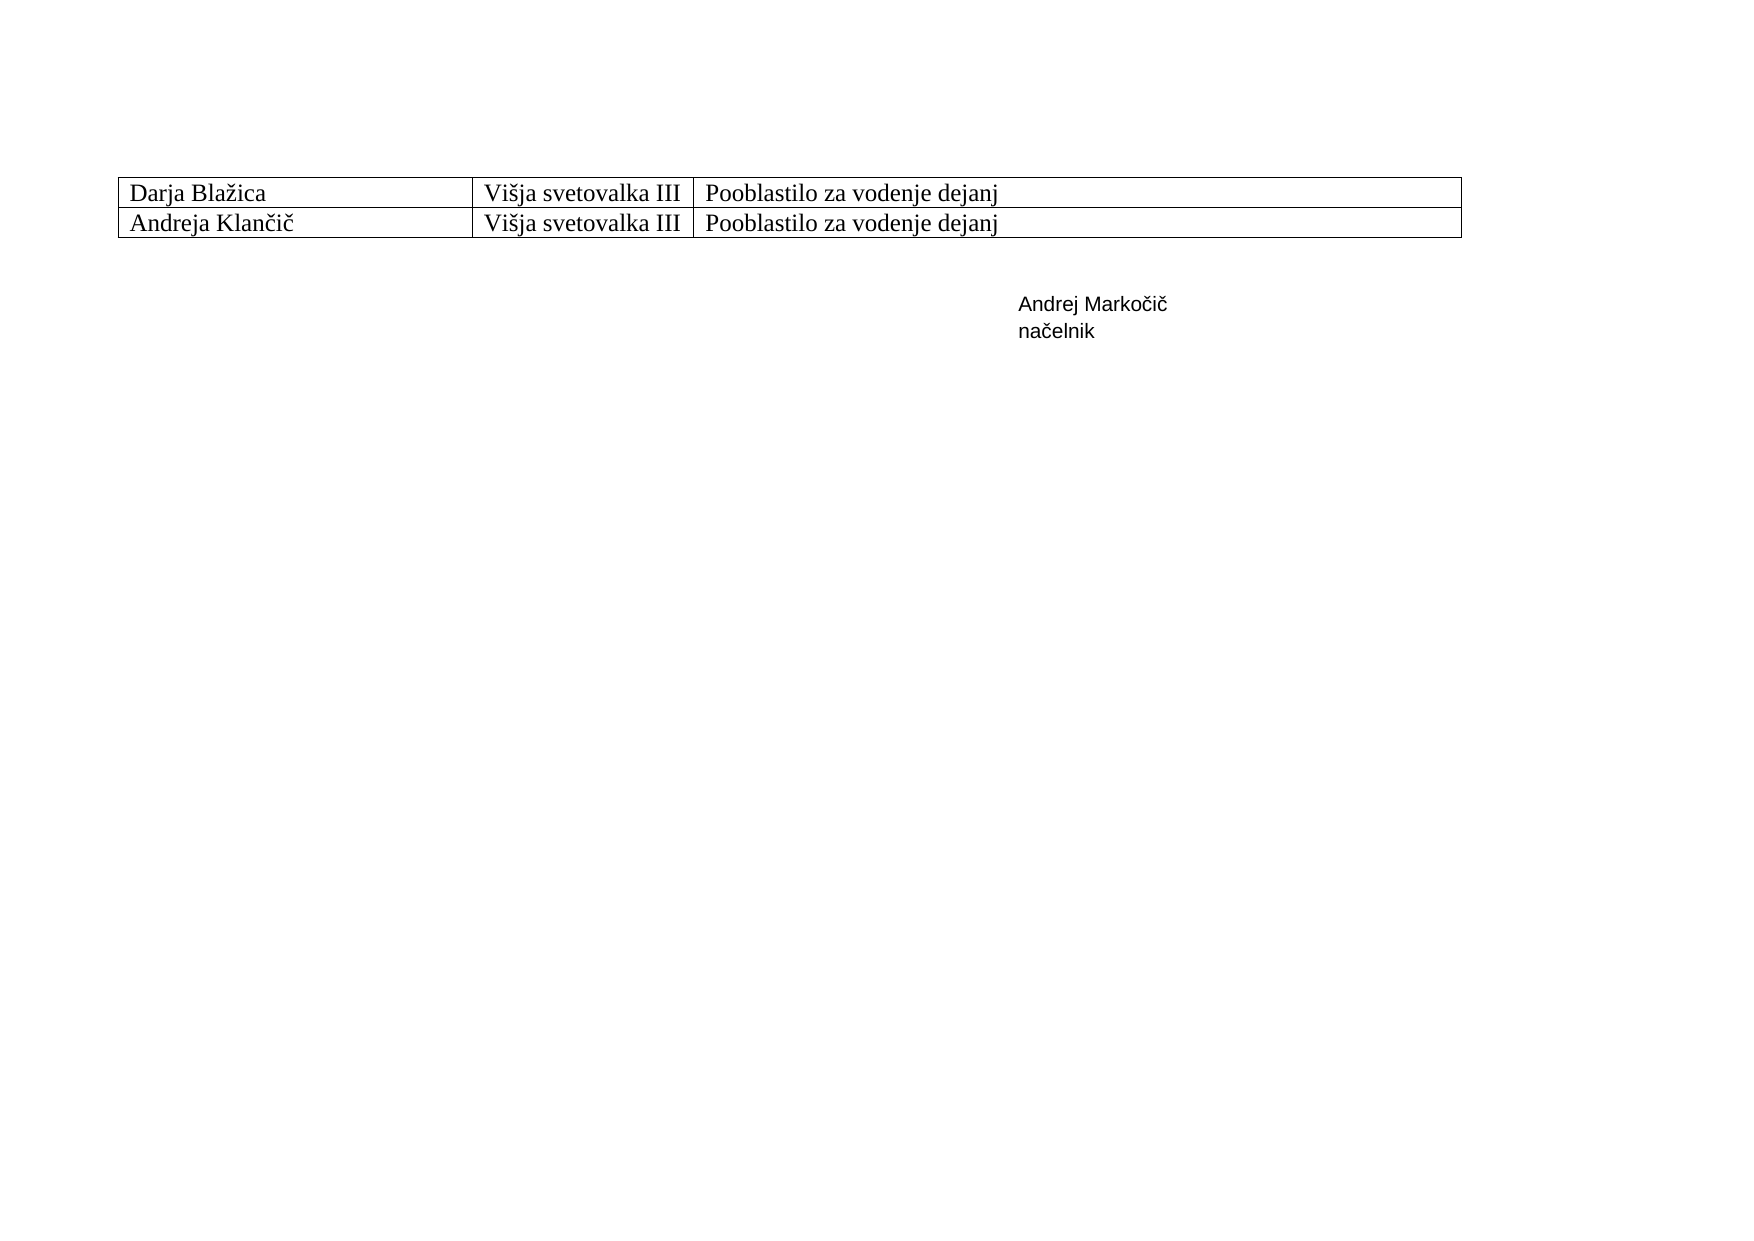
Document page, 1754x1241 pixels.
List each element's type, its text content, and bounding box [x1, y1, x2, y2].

table_cell Andreja Klančič [119, 208, 472, 237]
table_cell Višja svetovalka III [473, 178, 693, 207]
table_cell Pooblastilo za vodenje dejanj [694, 208, 1461, 237]
text Andrej Markočič [118, 289, 1653, 316]
table_cell Višja svetovalka III [473, 208, 693, 237]
table_cell Darja Blažica [119, 178, 472, 207]
text načelnik [118, 316, 1653, 343]
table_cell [694, 178, 1461, 207]
